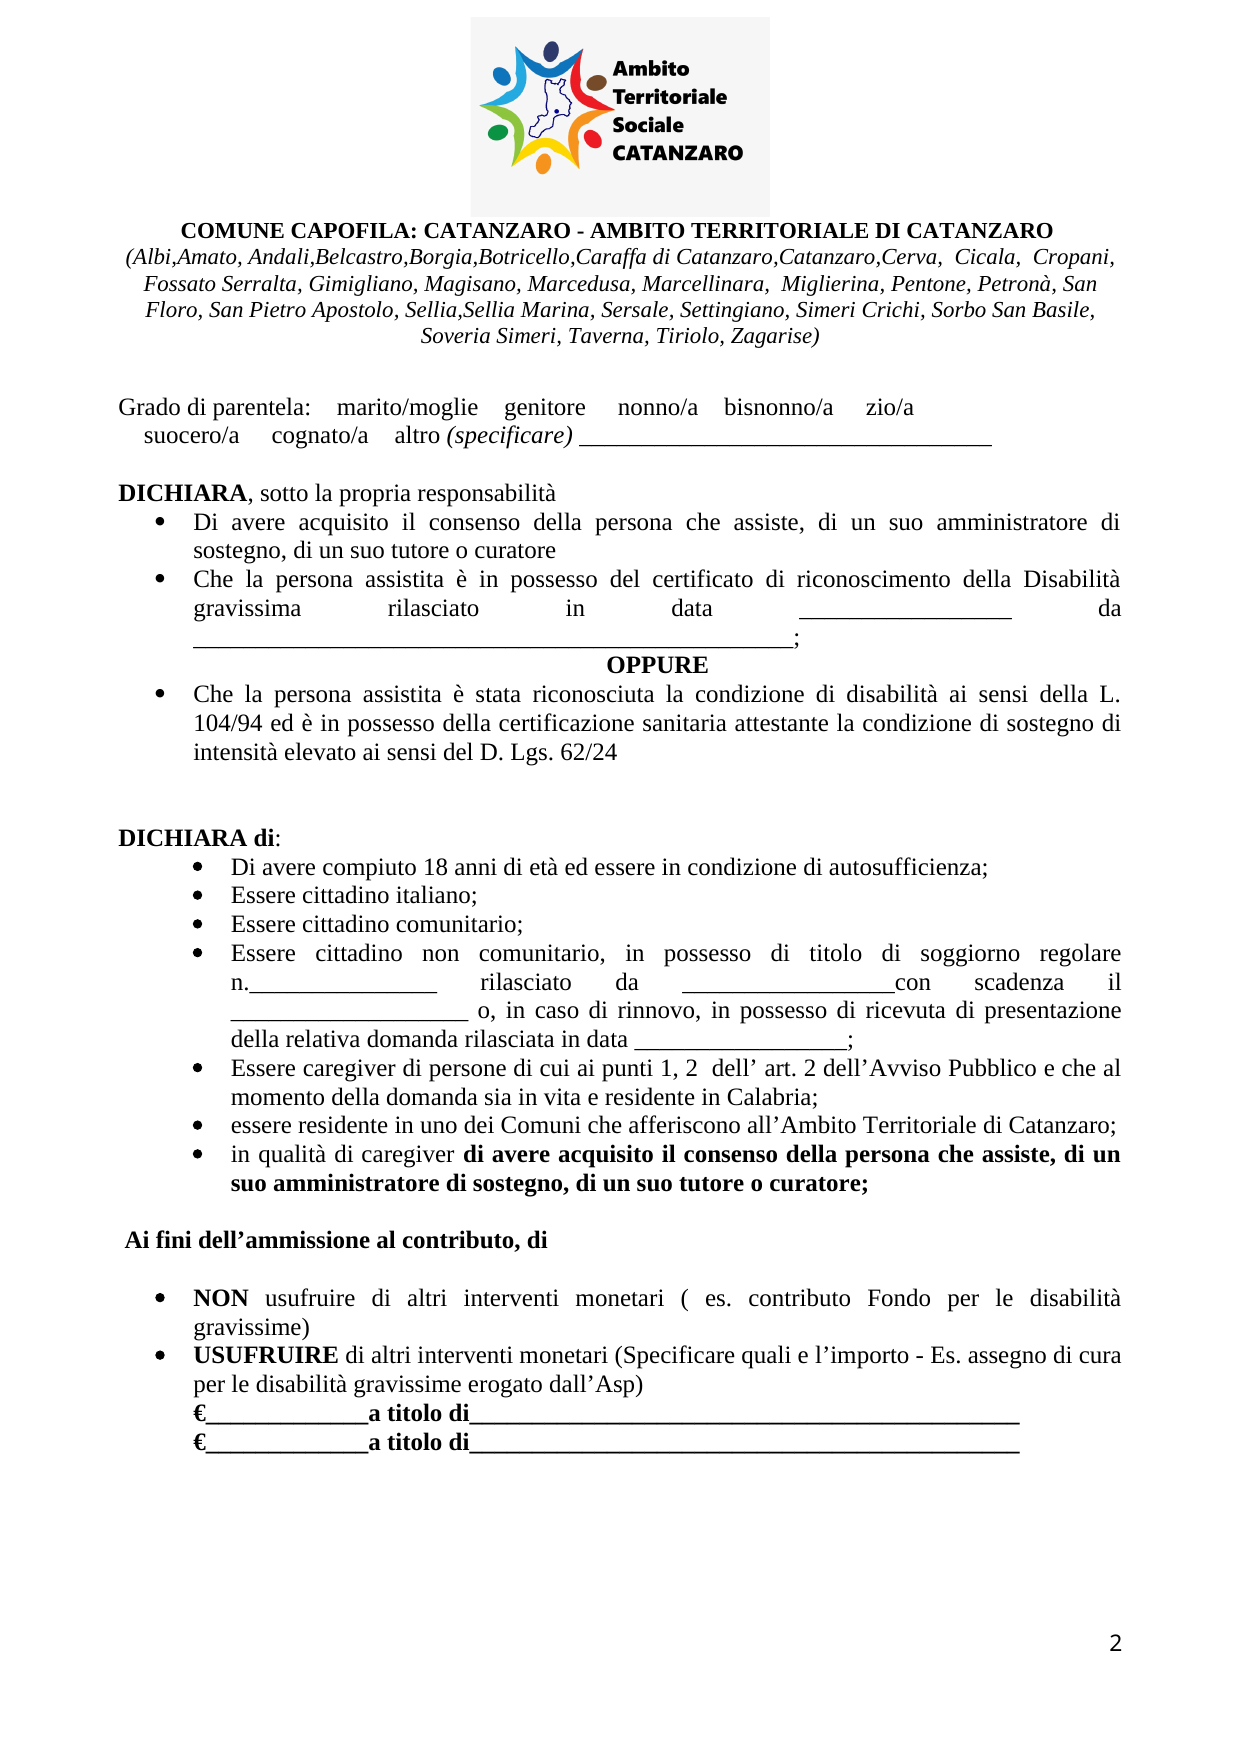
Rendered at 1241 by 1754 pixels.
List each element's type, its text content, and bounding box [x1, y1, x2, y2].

list Essere caregiver di persone di cui ai punti 1, 2 dell’ art. 2 dell’Avviso Pubblico e che al momento della domanda sia in vita e residente in Calabria; [193, 1053, 1122, 1111]
list Che la persona assistita è in possesso del certificato di riconoscimento della Disabilità gravissima rilasciato in data _________________ da ________________________________________________; [156, 564, 1122, 651]
text Grado di parentela: marito/moglie genitore  nonno/a bisnonno/a  zio/a [118, 392, 1122, 421]
text OPPURE [193, 651, 1122, 679]
list Essere cittadino non comunitario, in possesso di titolo di soggiorno regolare n._______________ rilasciato da _________________con scadenza il ___________________ o, in caso di rinnovo, in possesso di ricevuta di presentazione della relativa domanda rilasciata in data _________________; [193, 938, 1122, 1053]
text Ai fini dell’ammissione al contributo, di [118, 1226, 1122, 1254]
list USUFRUIRE di altri interventi monetari (Specificare quali e l’importo - Es. assegno di cura per le disabilità gravissime erogato dall’Asp) [156, 1341, 1122, 1398]
list in qualità di caregiver di avere acquisito il consenso della persona che assiste, di un suo amministratore di sostegno, di un suo tutore o curatore; [193, 1139, 1122, 1197]
list essere residente in uno dei Comuni che afferiscono all’Ambito Territoriale di Catanzaro; [193, 1111, 1122, 1139]
picture [470, 17, 770, 217]
text  suocero/a  cognato/a altro (specificare) _________________________________ [118, 421, 1122, 449]
text DICHIARA di: [118, 823, 1122, 852]
list Essere cittadino comunitario; [193, 909, 1122, 938]
list Di avere compiuto 18 anni di età ed essere in condizione di autosufficienza; [193, 852, 1122, 881]
list Che la persona assistita è stata riconosciuta la condizione di disabilità ai sensi della L. 104/94 ed è in possesso della certificazione sanitaria attestante la condizione di sostegno di intensità elevato ai sensi del D. Lgs. 62/24 [156, 679, 1122, 766]
list NON usufruire di altri interventi monetari ( es. contributo Fondo per le disabilità gravissime) [156, 1283, 1122, 1341]
text €_____________a titolo di____________________________________________ [193, 1427, 1122, 1456]
text €_____________a titolo di____________________________________________ [193, 1398, 1122, 1427]
list Di avere acquisito il consenso della persona che assiste, di un suo amministratore di sostegno, di un suo tutore o curatore [156, 507, 1122, 564]
text DICHIARA, sotto la propria responsabilità [118, 478, 1122, 507]
list Essere cittadino italiano; [193, 881, 1122, 909]
